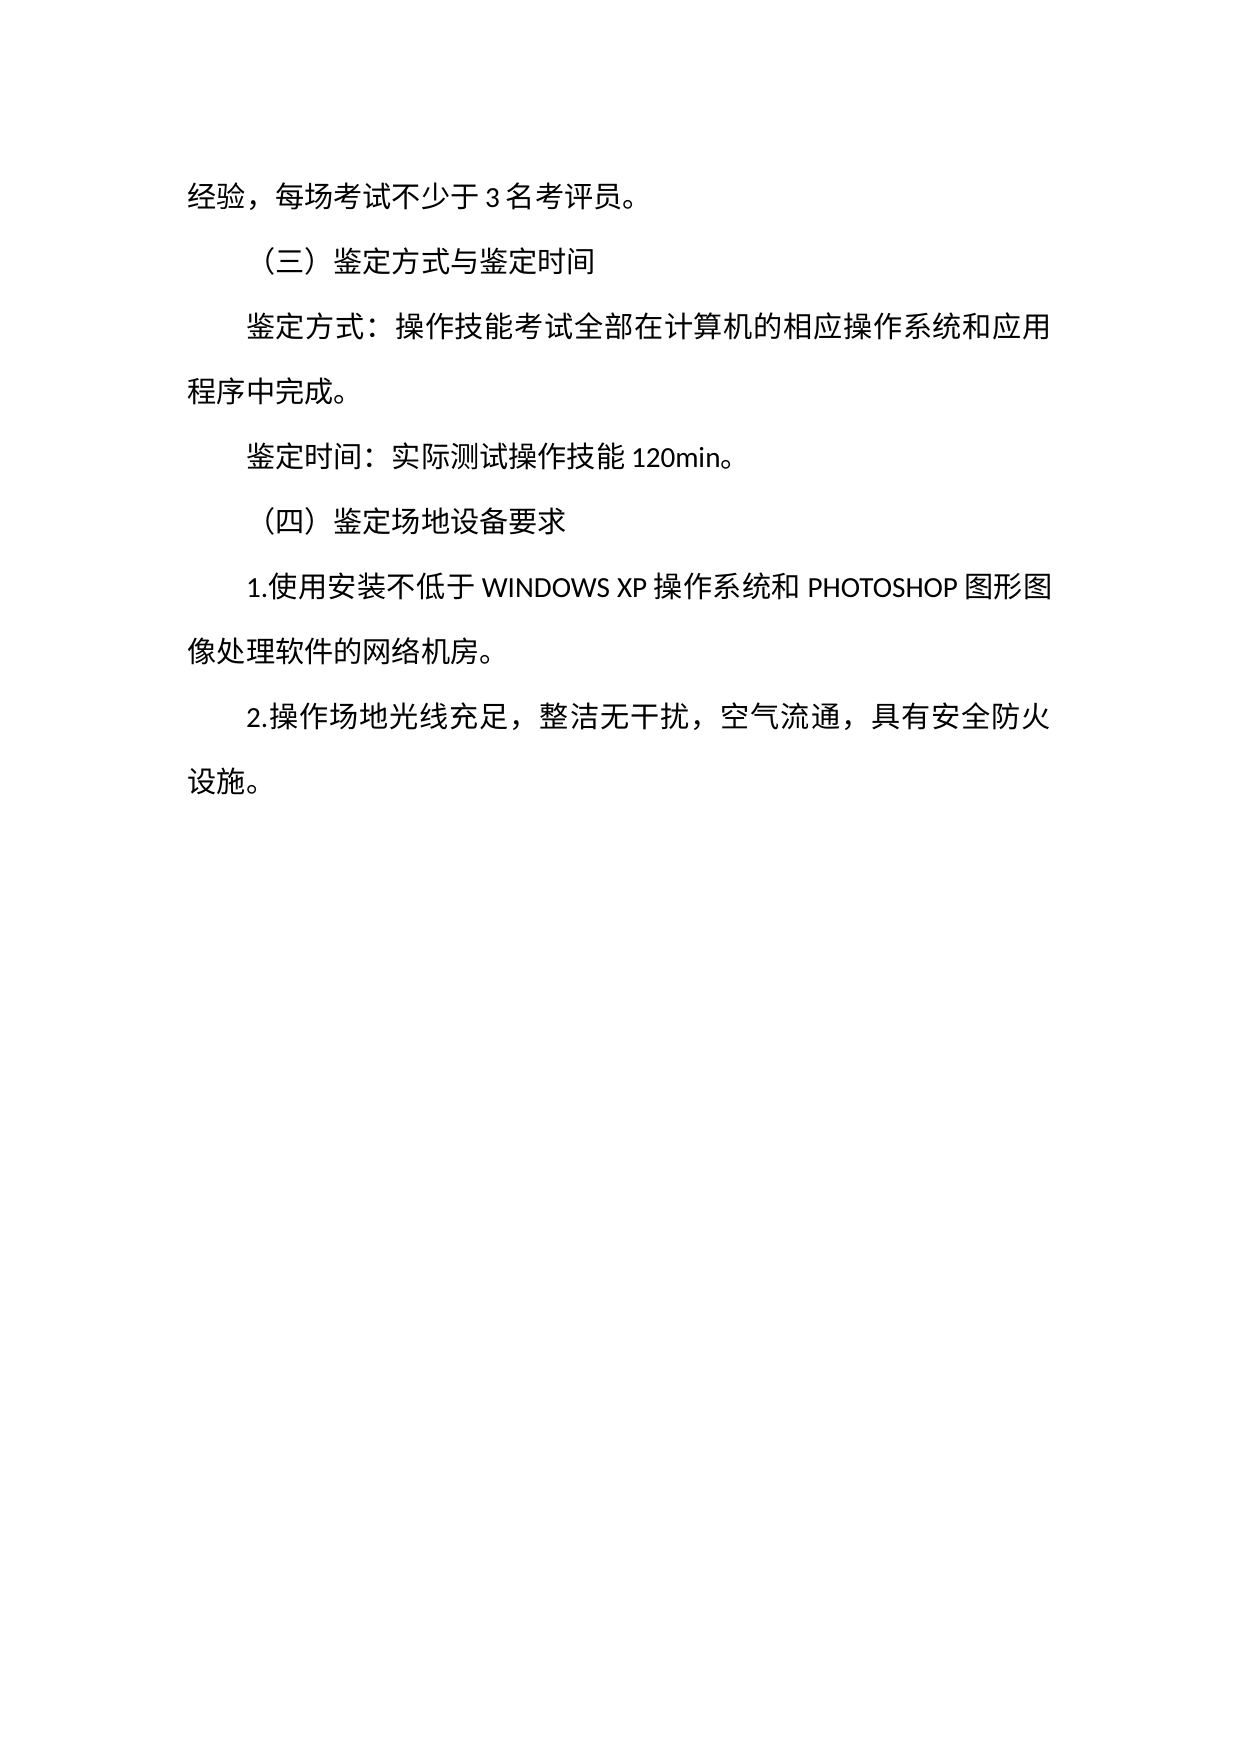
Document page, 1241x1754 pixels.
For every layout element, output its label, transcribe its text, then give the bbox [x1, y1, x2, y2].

text 2.操作场地光线充足，整洁无干扰，空气流通，具有安全防火设施。 [187, 682, 1053, 812]
text 鉴定方式：操作技能考试全部在计算机的相应操作系统和应用程序中完成。 [187, 292, 1053, 422]
text 鉴定时间：实际测试操作技能120min。 [187, 422, 1053, 487]
text 1.使用安装不低于WINDOWS XP操作系统和PHOTOSHOP图形图像处理软件的网络机房。 [187, 552, 1053, 682]
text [187, 162, 1053, 227]
text （四）鉴定场地设备要求 [187, 487, 1053, 552]
text （三）鉴定方式与鉴定时间 [187, 227, 1053, 292]
